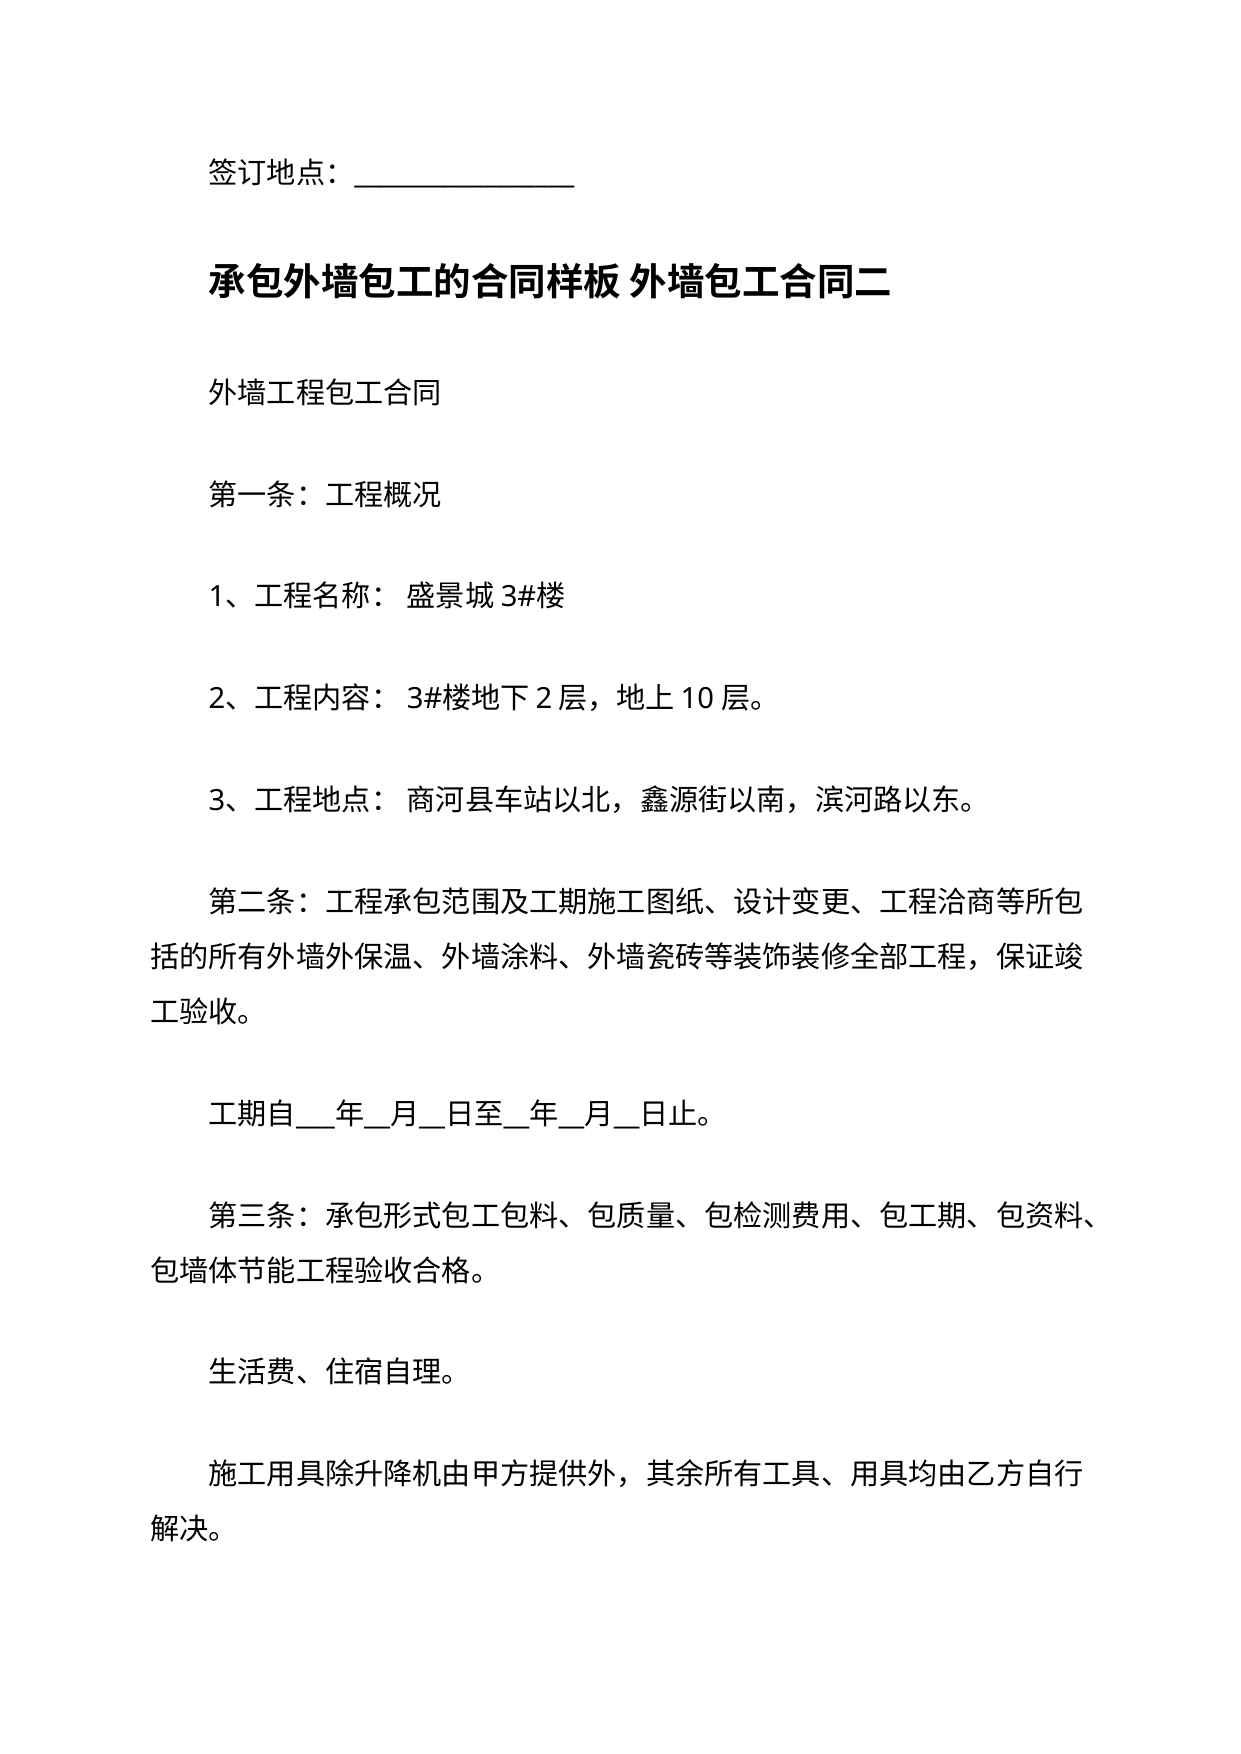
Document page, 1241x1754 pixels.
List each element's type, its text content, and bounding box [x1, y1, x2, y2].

text 施工用具除升降机由甲方提供外，其余所有工具、用具均由乙方自行解决。 [150, 1451, 1090, 1548]
text 外墙工程包工合同 [150, 369, 1090, 412]
text 承包外墙包工的合同样板 外墙包工合同二 [150, 252, 1090, 306]
text 第二条：工程承包范围及工期施工图纸、设计变更、工程洽商等所包括的所有外墙外保温、外墙涂料、外墙瓷砖等装饰装修全部工程，保证竣工验收。 [150, 879, 1090, 1031]
text 第一条：工程概况 [150, 471, 1090, 513]
text 生活费、住宿自理。 [150, 1349, 1090, 1391]
text 2、工程内容： 3#楼地下2层，地上10 层。 [150, 675, 1090, 717]
text 1、工程名称： 盛景城 3#楼 [150, 573, 1090, 615]
text 3、工程地点： 商河县车站以北，鑫源街以南，滨河路以东。 [150, 777, 1090, 819]
text 工期自___年__月__日至__年__月__日止。 [150, 1090, 1090, 1133]
text 第三条：承包形式包工包料、包质量、包检测费用、包工期、包资料、包墙体节能工程验收合格。 [150, 1192, 1090, 1289]
text 签订地点：_________________ [150, 150, 1090, 192]
